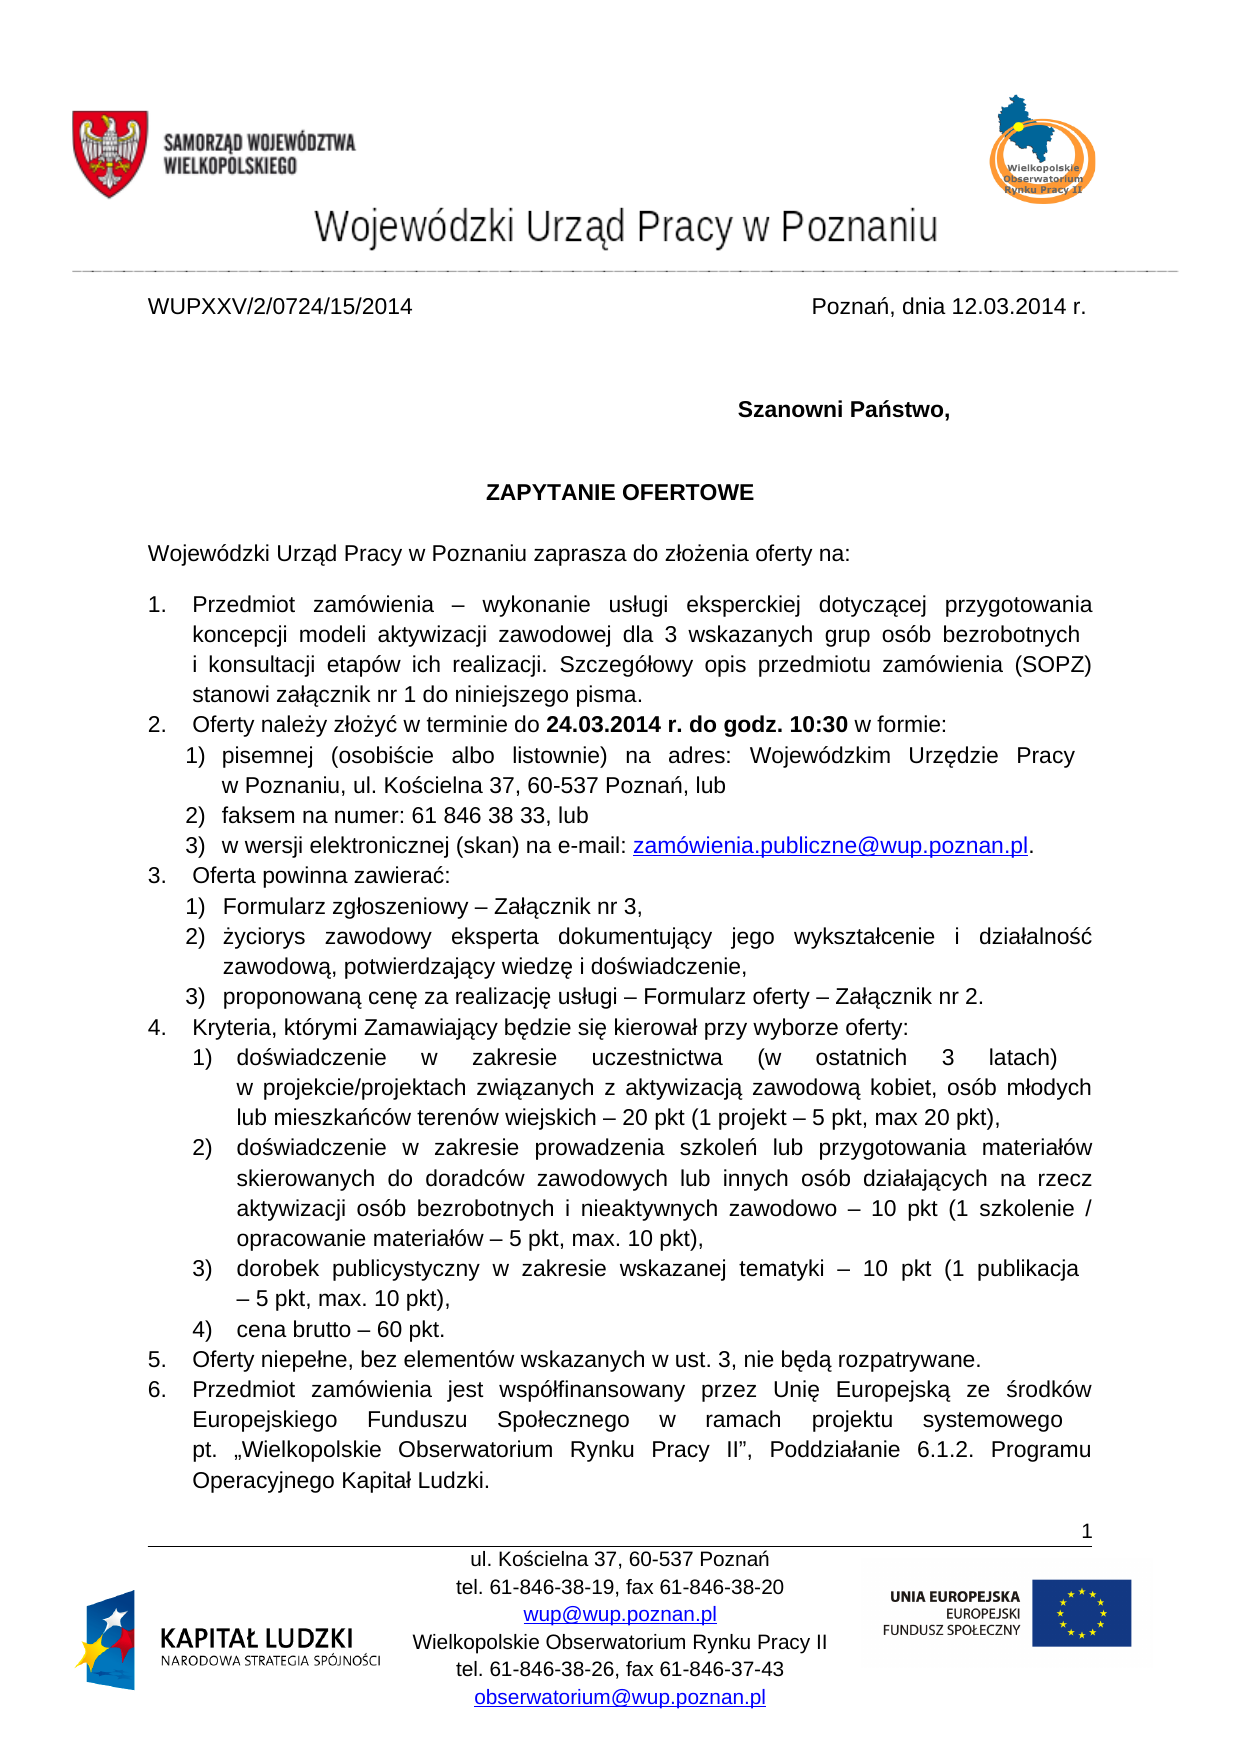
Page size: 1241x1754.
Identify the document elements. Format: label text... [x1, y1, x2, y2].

list Kryteria, którymi Zamawiający będzie się kierował przy wyborze oferty: [148, 1013, 1092, 1040]
picture [860, 1558, 1154, 1668]
list proponowaną cenę za realizację usługi – Formularz oferty – Załącznik nr 2. [185, 983, 1092, 1009]
list Formularz zgłoszeniowy – Załącznik nr 3, [185, 893, 1092, 919]
text ZAPYTANIE OFERTOWE [148, 479, 1092, 506]
list Oferta powinna zawierać: [148, 862, 1092, 889]
text WUPXXV/2/0724/15/2014 Poznań, dnia 12.03.2014 r. [148, 273, 1092, 319]
list doświadczenie w zakresie uczestnictwa (w ostatnich 3 latach) w projekcie/projektach związanych z aktywizacją zawodową kobiet, osób młodych lub mieszkańców terenów wiejskich – 20 pkt (1 projekt – 5 pkt, max 20 pkt), [192, 1044, 1092, 1130]
list w wersji elektronicznej (skan) na e-mail: zamówienia.publiczne@wup.poznan.pl. [185, 832, 1092, 858]
list faksem na numer: 61 846 38 33, lub [185, 802, 1092, 828]
list Oferty niepełne, bez elementów wskazanych w ust. 3, nie będą rozpatrywane. [148, 1346, 1092, 1372]
text WUPXXV/2/0724/15/2014 Poznań, dnia 12.03.2014 r. [148, 118, 1092, 270]
text Wojewódzki Urząd Pracy w Poznaniu zaprasza do złożenia oferty na: [148, 539, 1092, 566]
list doświadczenie w zakresie prowadzenia szkoleń lub przygotowania materiałów skierowanych do doradców zawodowych lub innych osób działających na rzecz aktywizacji osób bezrobotnych i nieaktywnych zawodowo – 10 pkt (1 szkolenie / opracowanie materiałów – 5 pkt, max. 10 pkt), [192, 1134, 1092, 1251]
list Oferty należy złożyć w terminie do 24.03.2014 r. do godz. 10:30 w formie: [148, 711, 1092, 738]
picture [978, 88, 1096, 204]
list pisemnej (osobiście albo listownie) na adres: Wojewódzkim Urzędzie Pracy w Poznaniu, ul. Kościelna 37, 60-537 Poznań, lub [185, 742, 1092, 798]
text Szanowni Państwo, [148, 396, 1092, 423]
list życiorys zawodowy eksperta dokumentujący jego wykształcenie i działalność zawodową, potwierdzający wiedzę i doświadczenie, [185, 923, 1092, 979]
list dorobek publicystyczny w zakresie wskazanej tematyki – 10 pkt (1 publikacja – 5 pkt, max. 10 pkt), [192, 1255, 1092, 1312]
list Przedmiot zamówienia – wykonanie usługi eksperckiej dotyczącej przygotowania koncepcji modeli aktywizacji zawodowej dla 3 wskazanych grup osób bezrobotnych i konsultacji etapów ich realizacji. Szczegółowy opis przedmiotu zamówienia (SOPZ) stanowi załącznik nr 1 do niniejszego pisma. [148, 591, 1092, 707]
list cena brutto – 60 pkt. [192, 1316, 1092, 1342]
picture [25, 1540, 428, 1740]
list Przedmiot zamówienia jest współfinansowany przez Unię Europejską ze środków Europejskiego Funduszu Społecznego w ramach projektu systemowego pt. „Wielkopolskie Obserwatorium Rynku Pracy II”, Poddziałanie 6.1.2. Programu Operacyjnego Kapitał Ludzki. [148, 1376, 1092, 1493]
